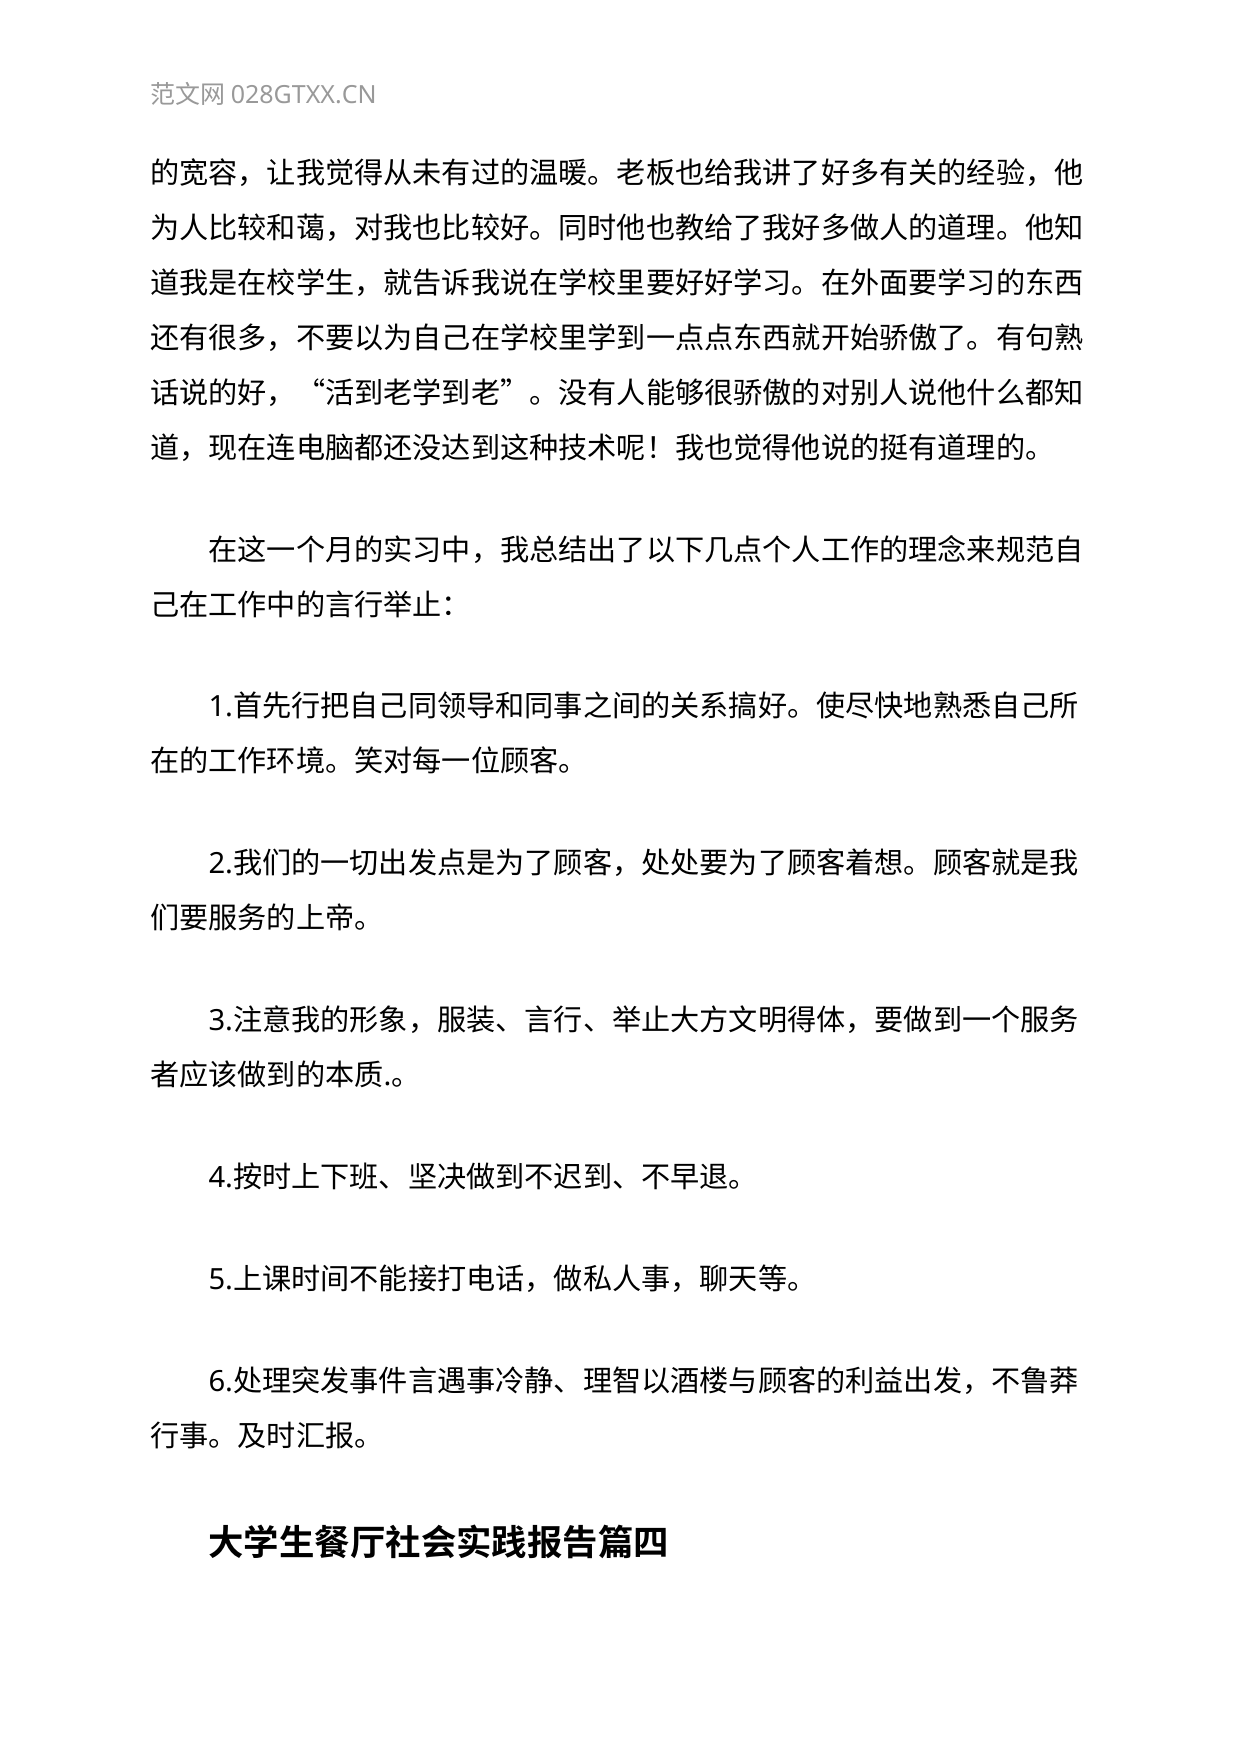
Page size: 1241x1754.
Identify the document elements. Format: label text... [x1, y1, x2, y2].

text 3.注意我的形象，服装、言行、举止大方文明得体，要做到一个服务者应该做到的本质.。 [150, 996, 1090, 1094]
text 在这一个月的实习中，我总结出了以下几点个人工作的理念来规范自己在工作中的言行举止： [150, 526, 1090, 623]
text 5.上课时间不能接打电话，做私人事，聊天等。 [150, 1255, 1090, 1298]
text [150, 150, 1090, 467]
text 6.处理突发事件言遇事冷静、理智以酒楼与顾客的利益出发，不鲁莽行事。及时汇报。 [150, 1357, 1090, 1455]
text 大学生餐厅社会实践报告篇四 [150, 1514, 1090, 1565]
text 1.首先行把自己同领导和同事之间的关系搞好。使尽快地熟悉自己所在的工作环境。笑对每一位顾客。 [150, 683, 1090, 780]
text 4.按时上下班、坚决做到不迟到、不早退。 [150, 1153, 1090, 1196]
text 2.我们的一切出发点是为了顾客，处处要为了顾客着想。顾客就是我们要服务的上帝。 [150, 840, 1090, 937]
